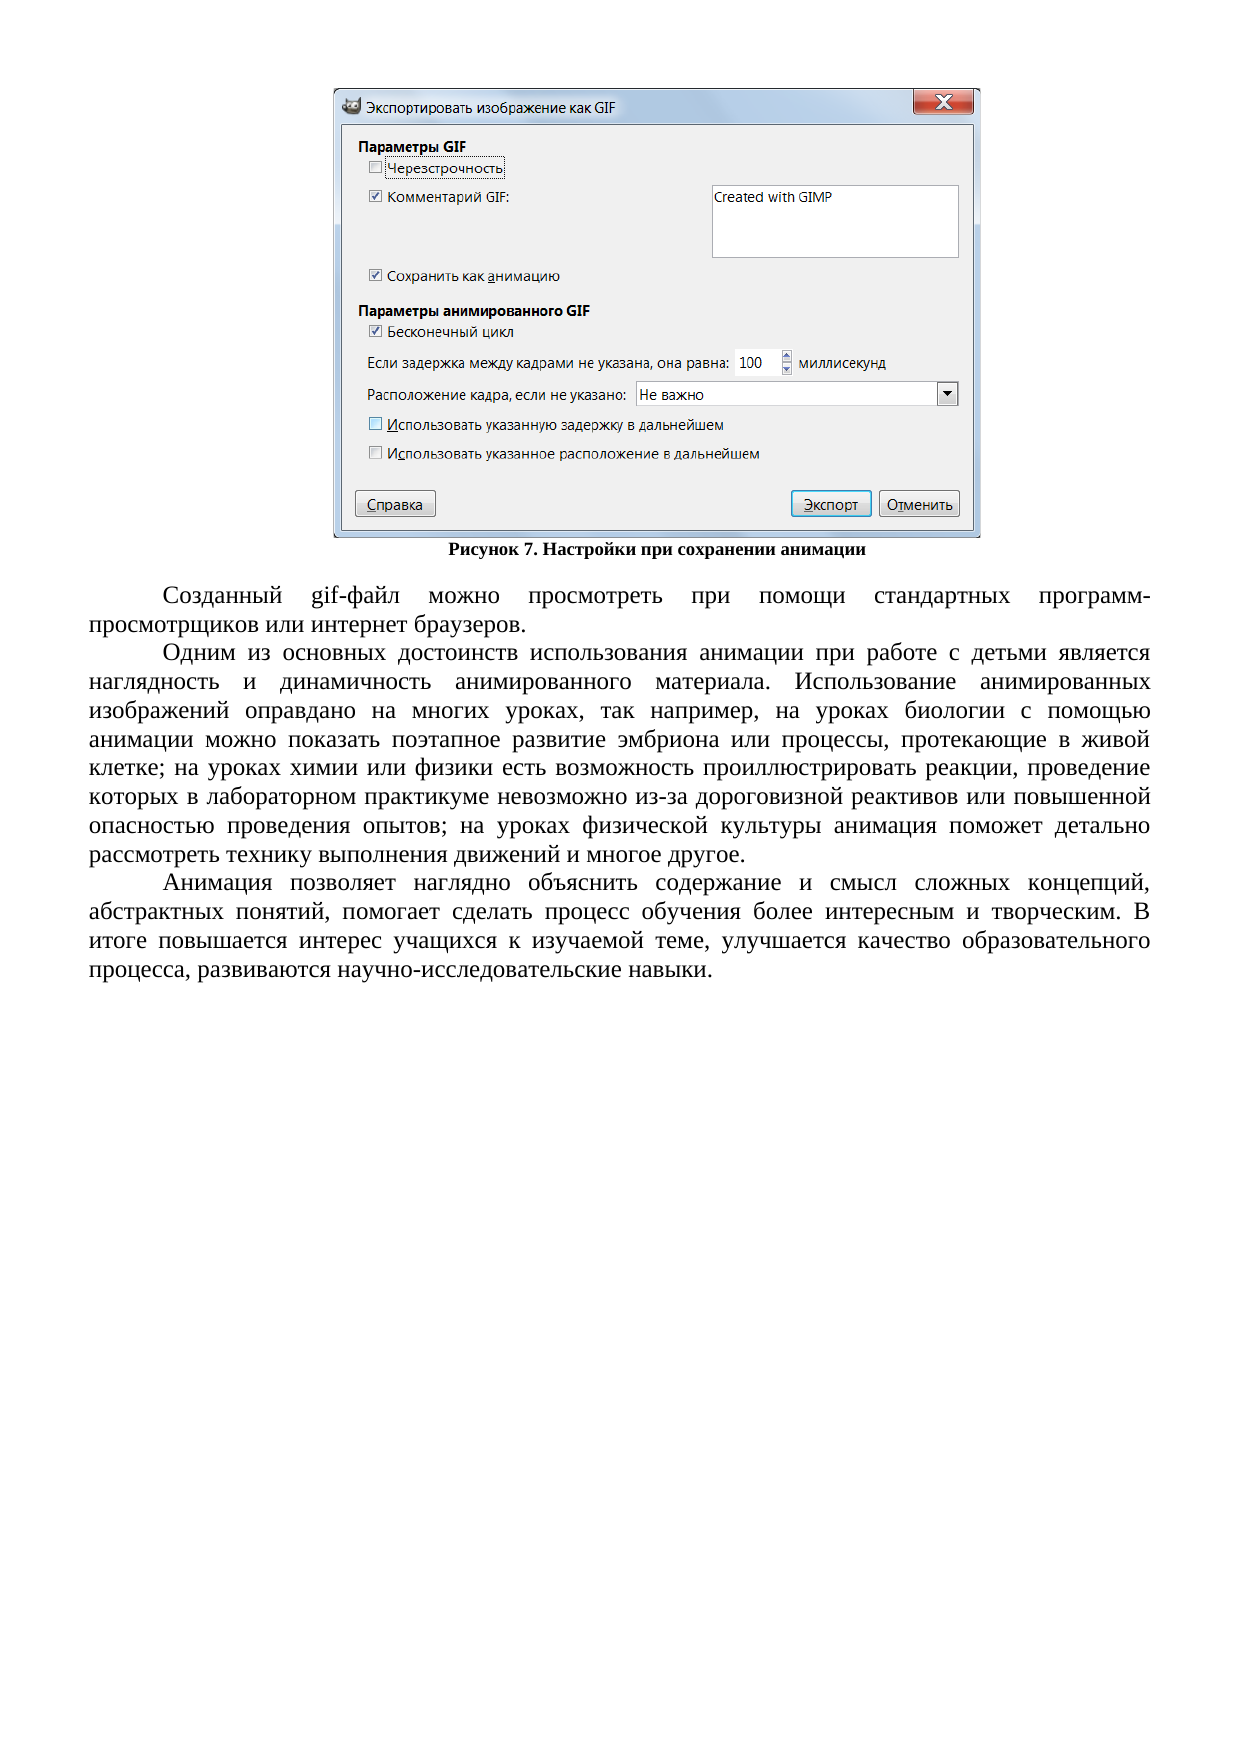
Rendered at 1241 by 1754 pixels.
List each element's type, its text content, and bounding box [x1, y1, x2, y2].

text Одним из основных достоинств использования анимации при работе с детьми является наглядность и динамичность анимированного материала. Использование анимированных изображений оправдано на многих уроках, так например, на уроках биологии с помощью анимации можно показать поэтапное развитие эмбриона или процессы, протекающие в живой клетке; на уроках химии или физики есть возможность проиллюстрировать реакции, проведение которых в лабораторном практикуме невозможно из-за дороговизной реактивов или повышенной опасностью проведения опытов; на уроках физической культуры анимация поможет детально рассмотреть технику выполнения движений и многое другое. [89, 637, 1152, 867]
text Рисунок 7. Настройки при сохранении анимации [89, 537, 1152, 559]
picture [333, 88, 981, 538]
text Анимация позволяет наглядно объяснить содержание и смысл сложных концепций, абстрактных понятий, помогает сделать процесс обучения более интересным и творческим. В итоге повышается интерес учащихся к изучаемой теме, улучшается качество образовательного процесса, развиваются научно-исследовательские навыки. [89, 867, 1152, 982]
text Созданный gif-файл можно просмотреть при помощи стандартных программ-просмотрщиков или интернет браузеров. [89, 580, 1152, 637]
